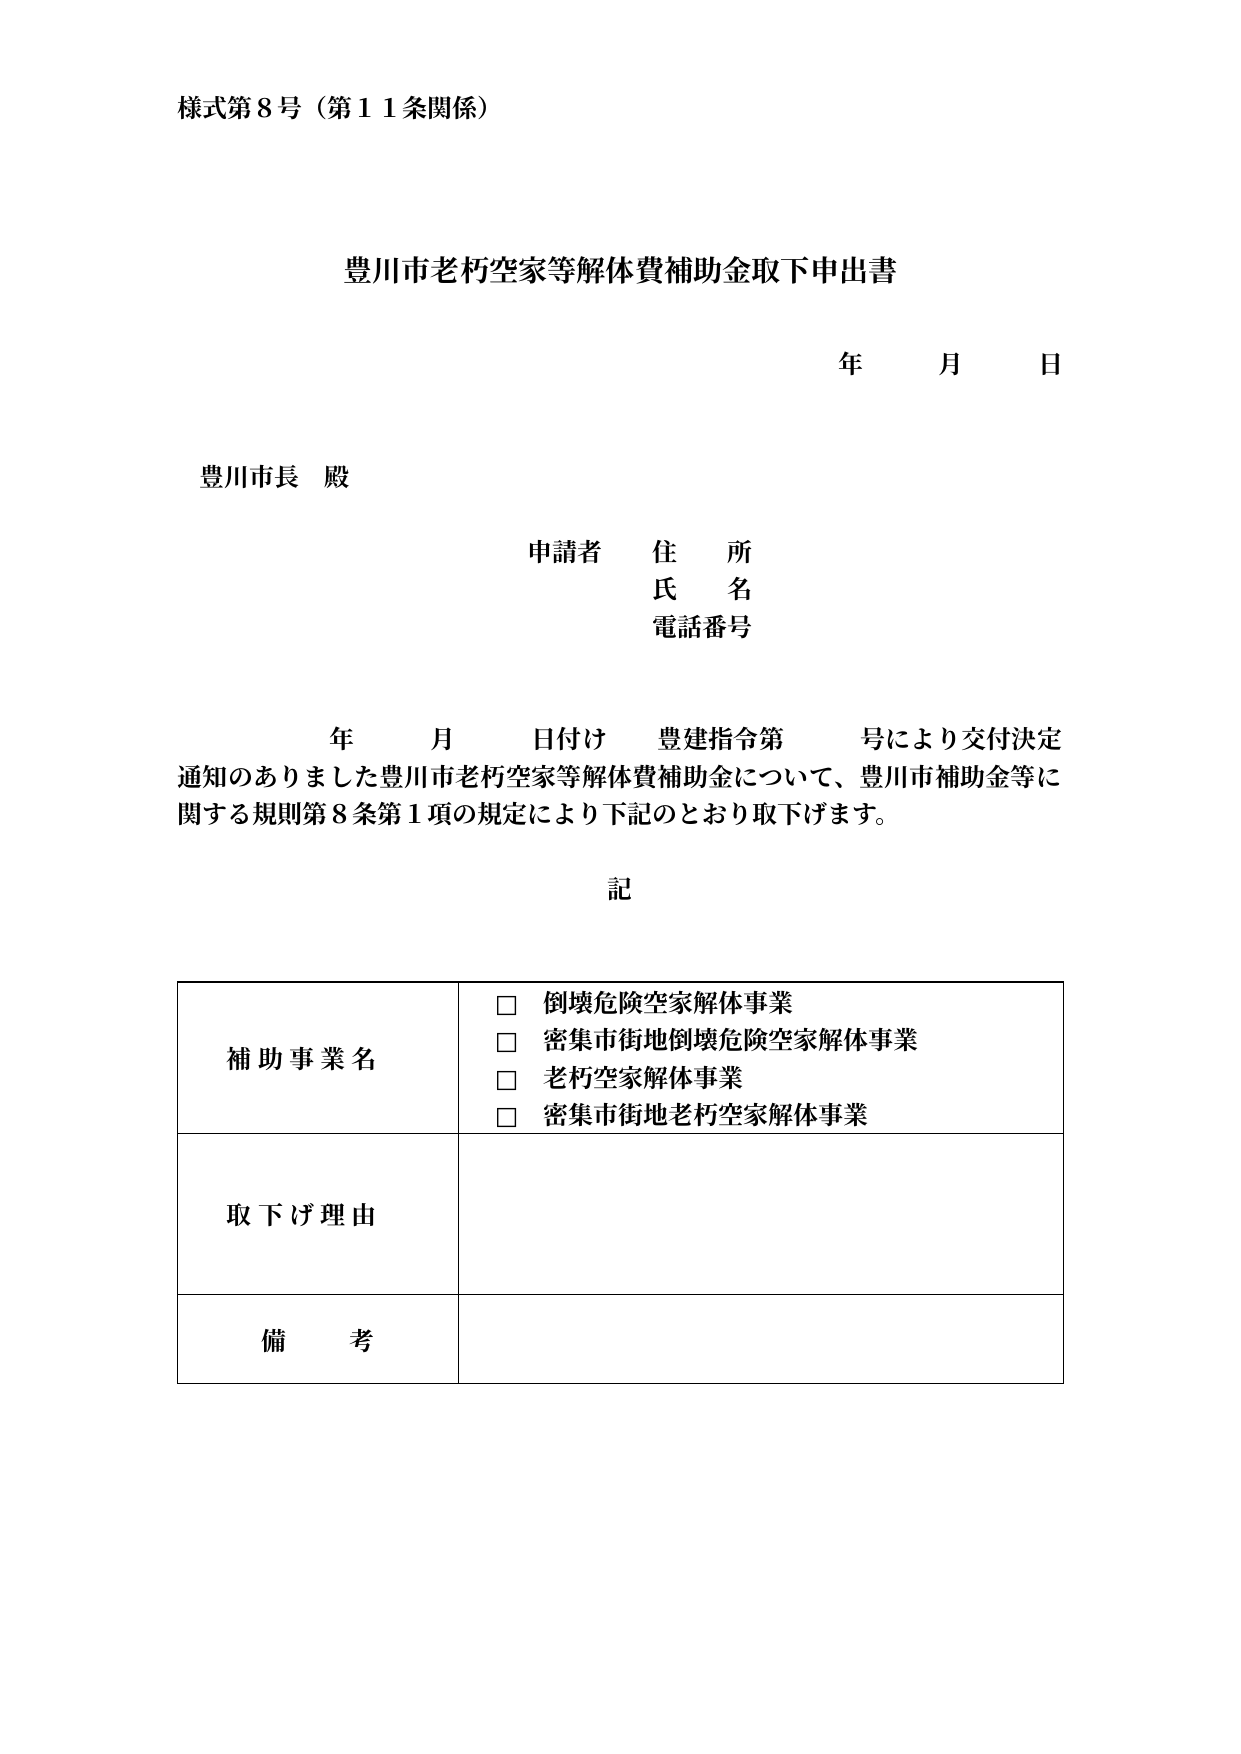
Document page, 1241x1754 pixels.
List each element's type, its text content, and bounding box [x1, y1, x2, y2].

text 年 月 日付け 豊建指令第 号により交付決定通知のありました豊川市老朽空家等解体費補助金について、豊川市補助金等に関する規則第８条第１項の規定により下記のとおり取下げます。 [177, 719, 1063, 831]
text 年 月 日 [177, 344, 1063, 381]
text 記 [177, 869, 1063, 906]
table_cell 取下げ理由 [178, 1134, 458, 1294]
table_cell [459, 1134, 1063, 1294]
text 電話番号 [177, 606, 1063, 644]
table_cell 備考 [178, 1295, 458, 1383]
text 氏 名 [177, 569, 1063, 606]
table_cell [459, 1295, 1063, 1383]
text 申請者 住 所 [177, 531, 1063, 569]
text 豊川市長 殿 [199, 456, 1063, 494]
table_header □ 倒壊危険空家解体事業 □ 密集市街地倒壊危険空家解体事業 □ 老朽空家解体事業 □ 密集市街地老朽空家解体事業 [459, 983, 1063, 1132]
table_header 補助事業名 [178, 983, 458, 1132]
text 豊川市老朽空家等解体費補助金取下申出書 [177, 231, 1063, 306]
